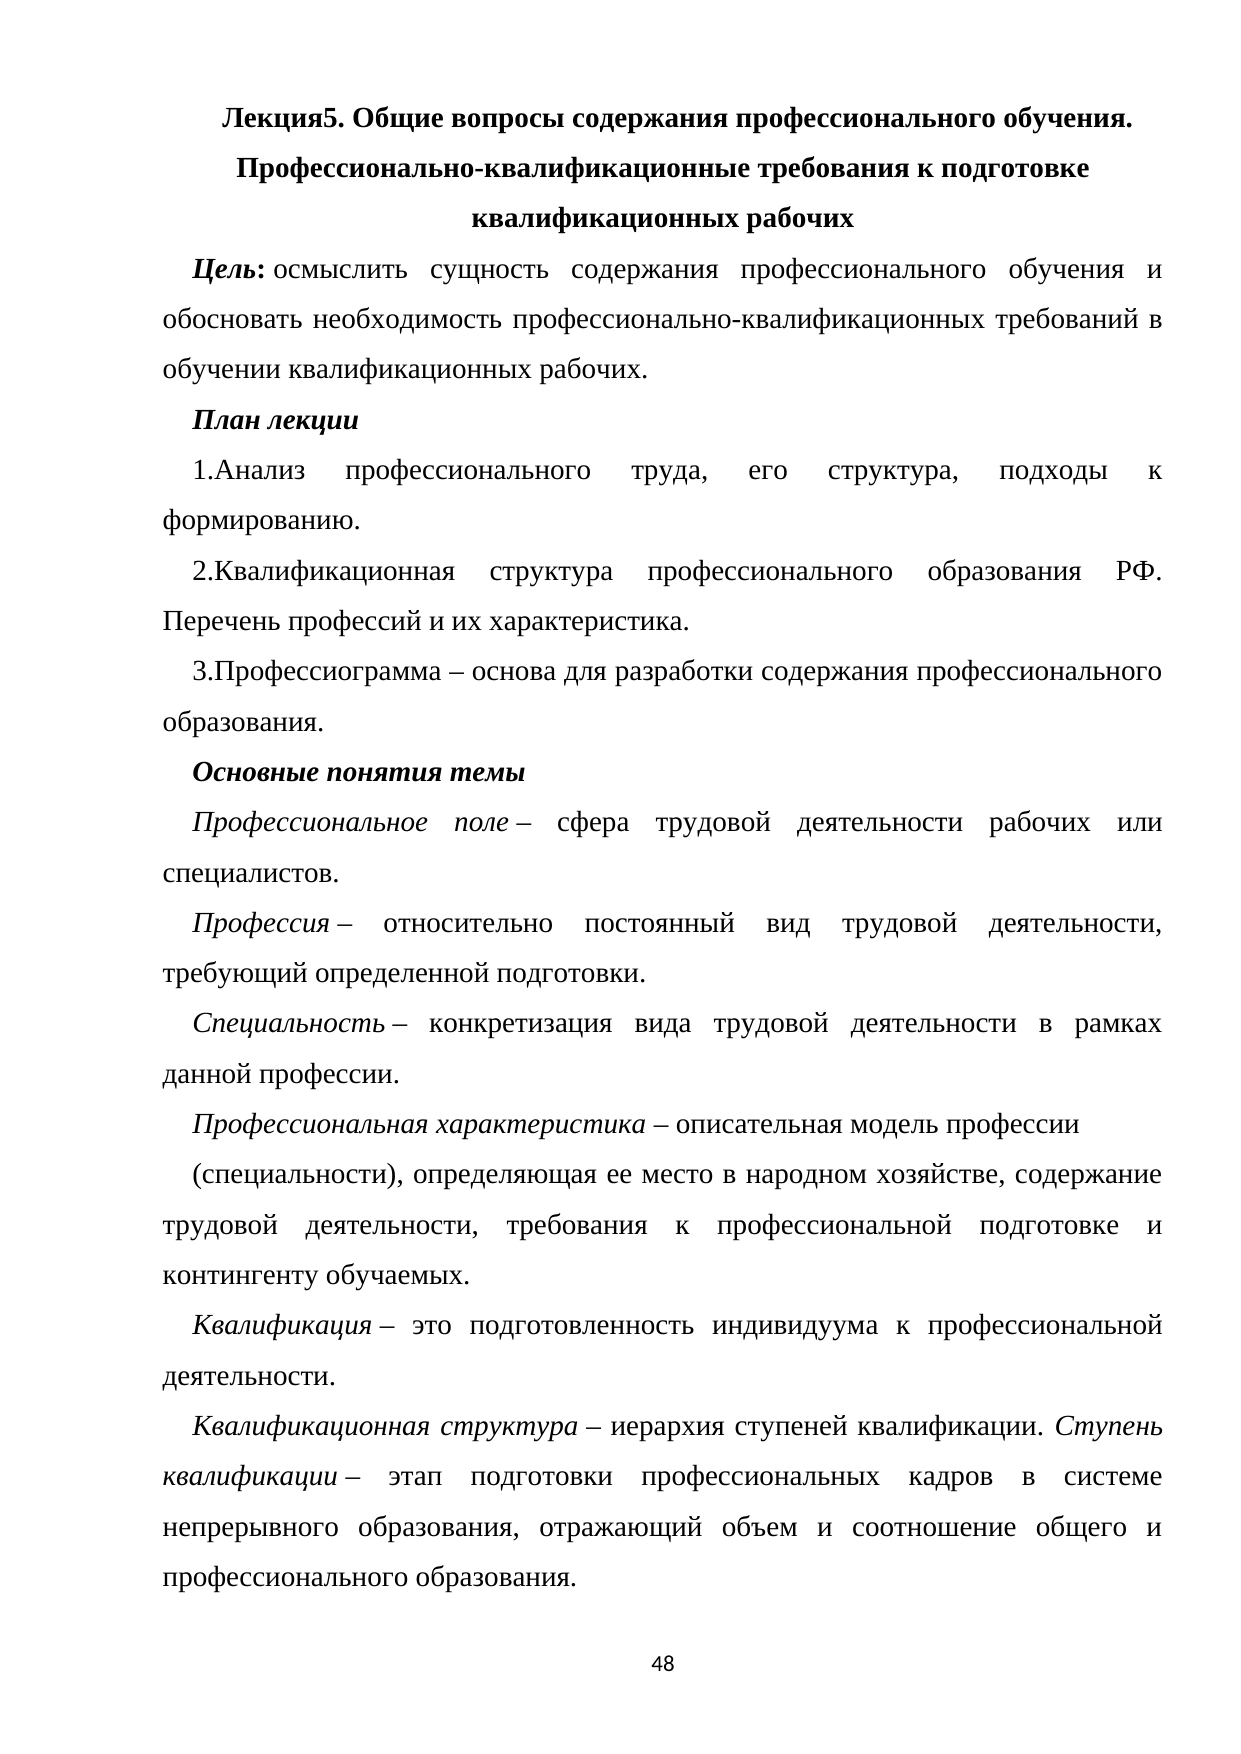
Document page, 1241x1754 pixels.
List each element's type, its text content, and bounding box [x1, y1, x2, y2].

text Профессия – относительно постоянный вид трудовой деятельности, требующий определенной подготовки. [162, 905, 1163, 989]
text Специальность – конкретизация вида трудовой деятельности в рамках данной профессии. [162, 1006, 1163, 1089]
text Основные понятия темы [162, 754, 1163, 788]
text Профессиональная характеристика – описательная модель профессии [162, 1106, 1163, 1140]
text Квалификация – это подготовленность индивидуума к профессиональной деятельности. [162, 1307, 1163, 1391]
text 3.Профессиограмма – основа для разработки содержания профессионального образования. [162, 653, 1163, 737]
text План лекции [162, 402, 1163, 435]
text Профессиональное поле – сфера трудовой деятельности рабочих или специалистов. [162, 804, 1163, 888]
text Квалификационная структура – иерархия ступеней квалификации. Ступень квалификации – этап подготовки профессиональных кадров в системе непрерывного образования, отражающий объем и соотношение общего и профессионального образования. [162, 1408, 1163, 1593]
text 2.Квалификационная структура профессионального образования РФ. Перечень профессий и их характеристика. [162, 553, 1163, 637]
text 1.Анализ профессионального труда, его структура, подходы к формированию. [162, 452, 1163, 536]
text Лекция5. Общие вопросы содержания профессионального обучения. Профессионально-квалификационные требования к подготовке квалификационных рабочих [162, 100, 1163, 234]
text (специальности), определяющая ее место в народном хозяйстве, содержание трудовой деятельности, требования к профессиональной подготовке и контингенту обучаемых. [162, 1157, 1163, 1291]
text Цель: осмыслить сущность содержания профессионального обучения и обосновать необходимость профессионально-квалификационных требований в обучении квалификационных рабочих. [162, 251, 1163, 385]
